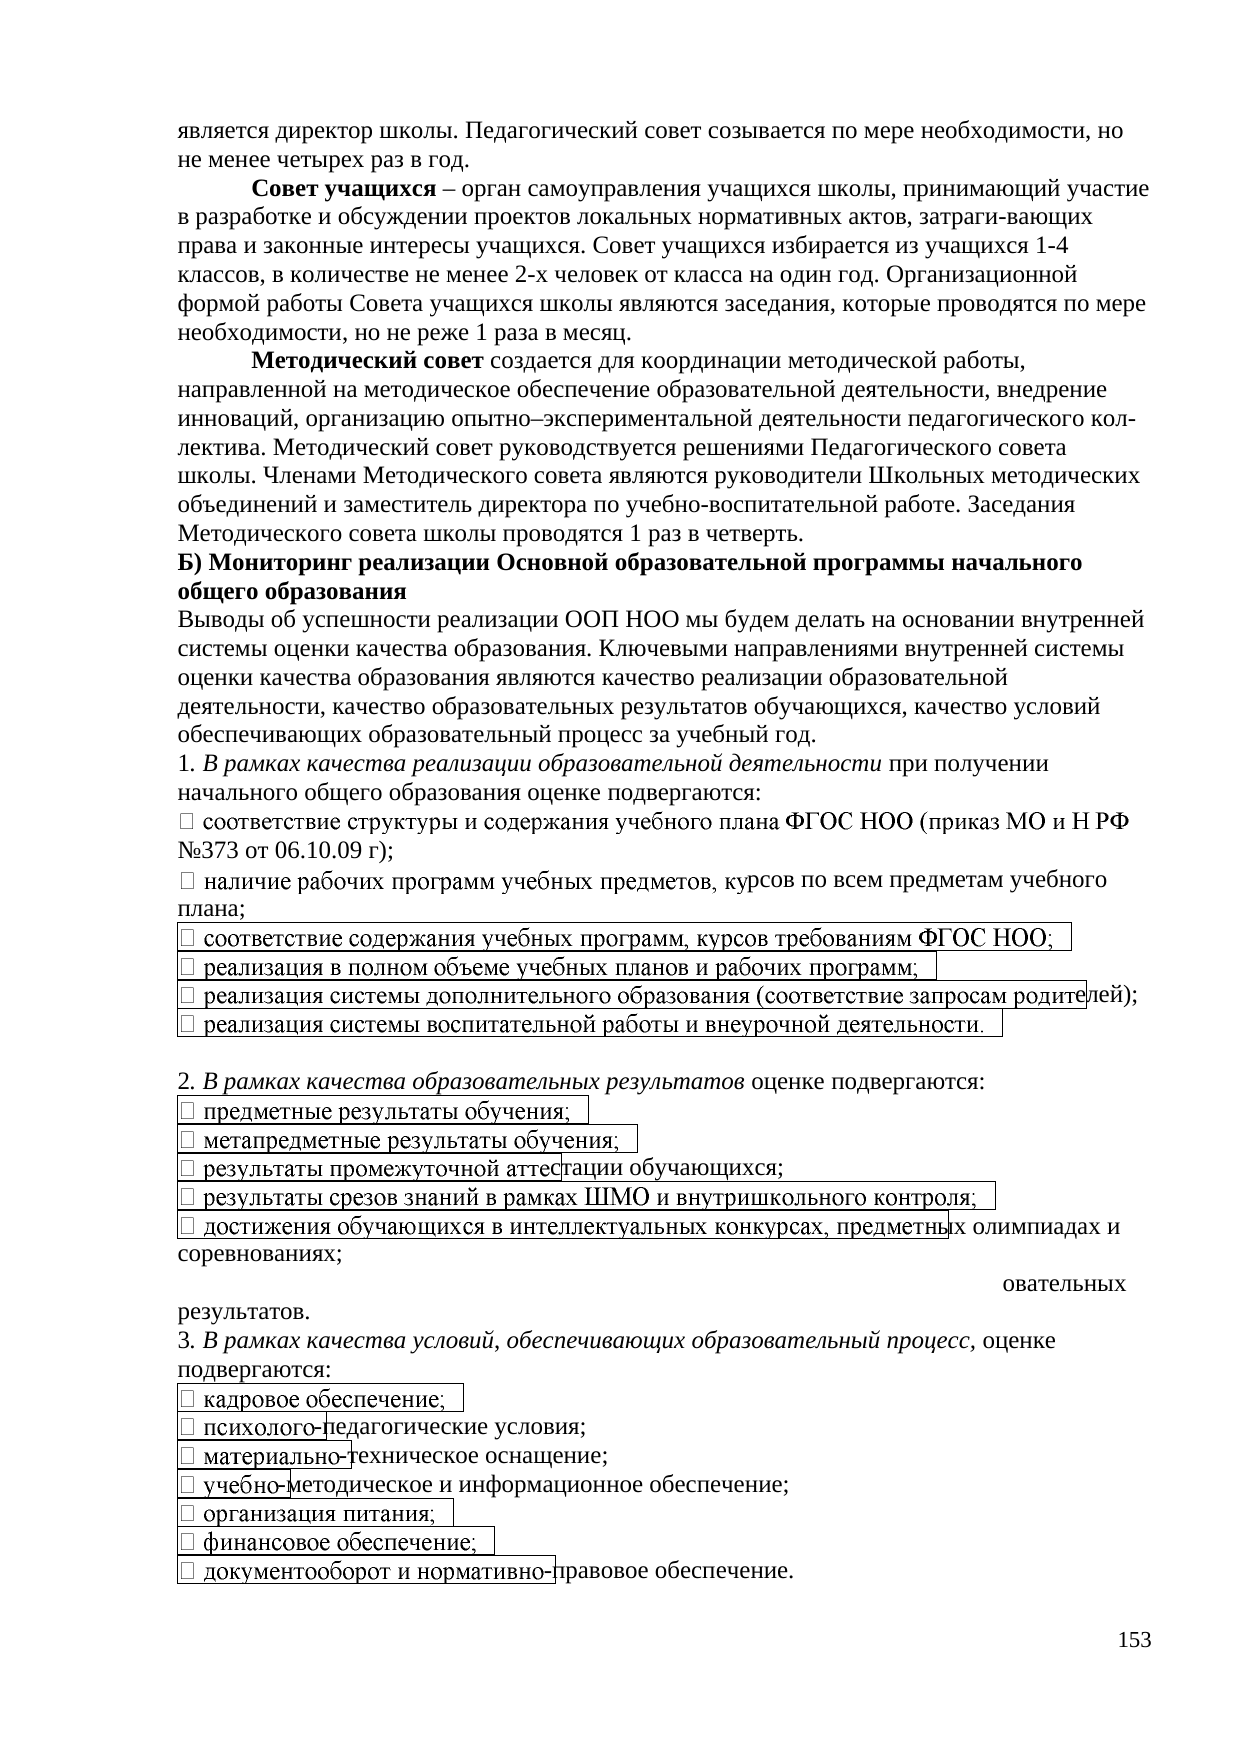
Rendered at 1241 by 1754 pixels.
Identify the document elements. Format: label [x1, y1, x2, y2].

picture [178, 1125, 637, 1152]
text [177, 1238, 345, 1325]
picture [178, 1470, 277, 1497]
picture [178, 1412, 314, 1439]
picture [178, 923, 1071, 950]
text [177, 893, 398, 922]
picture [178, 1182, 995, 1209]
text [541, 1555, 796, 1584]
picture [178, 952, 936, 979]
picture [177, 865, 759, 894]
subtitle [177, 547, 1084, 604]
picture [178, 1527, 494, 1554]
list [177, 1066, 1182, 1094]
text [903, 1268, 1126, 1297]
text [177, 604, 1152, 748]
picture [178, 1556, 541, 1583]
picture [178, 1009, 1002, 1036]
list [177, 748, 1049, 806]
picture [177, 806, 1147, 834]
picture [178, 1384, 463, 1411]
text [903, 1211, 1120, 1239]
picture [178, 1499, 453, 1526]
picture [178, 1096, 588, 1123]
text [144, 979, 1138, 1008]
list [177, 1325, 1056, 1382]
picture [178, 1154, 537, 1180]
picture [178, 1441, 339, 1468]
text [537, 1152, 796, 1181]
picture [178, 1211, 903, 1238]
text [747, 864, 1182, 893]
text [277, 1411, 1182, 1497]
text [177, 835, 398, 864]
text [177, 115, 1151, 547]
